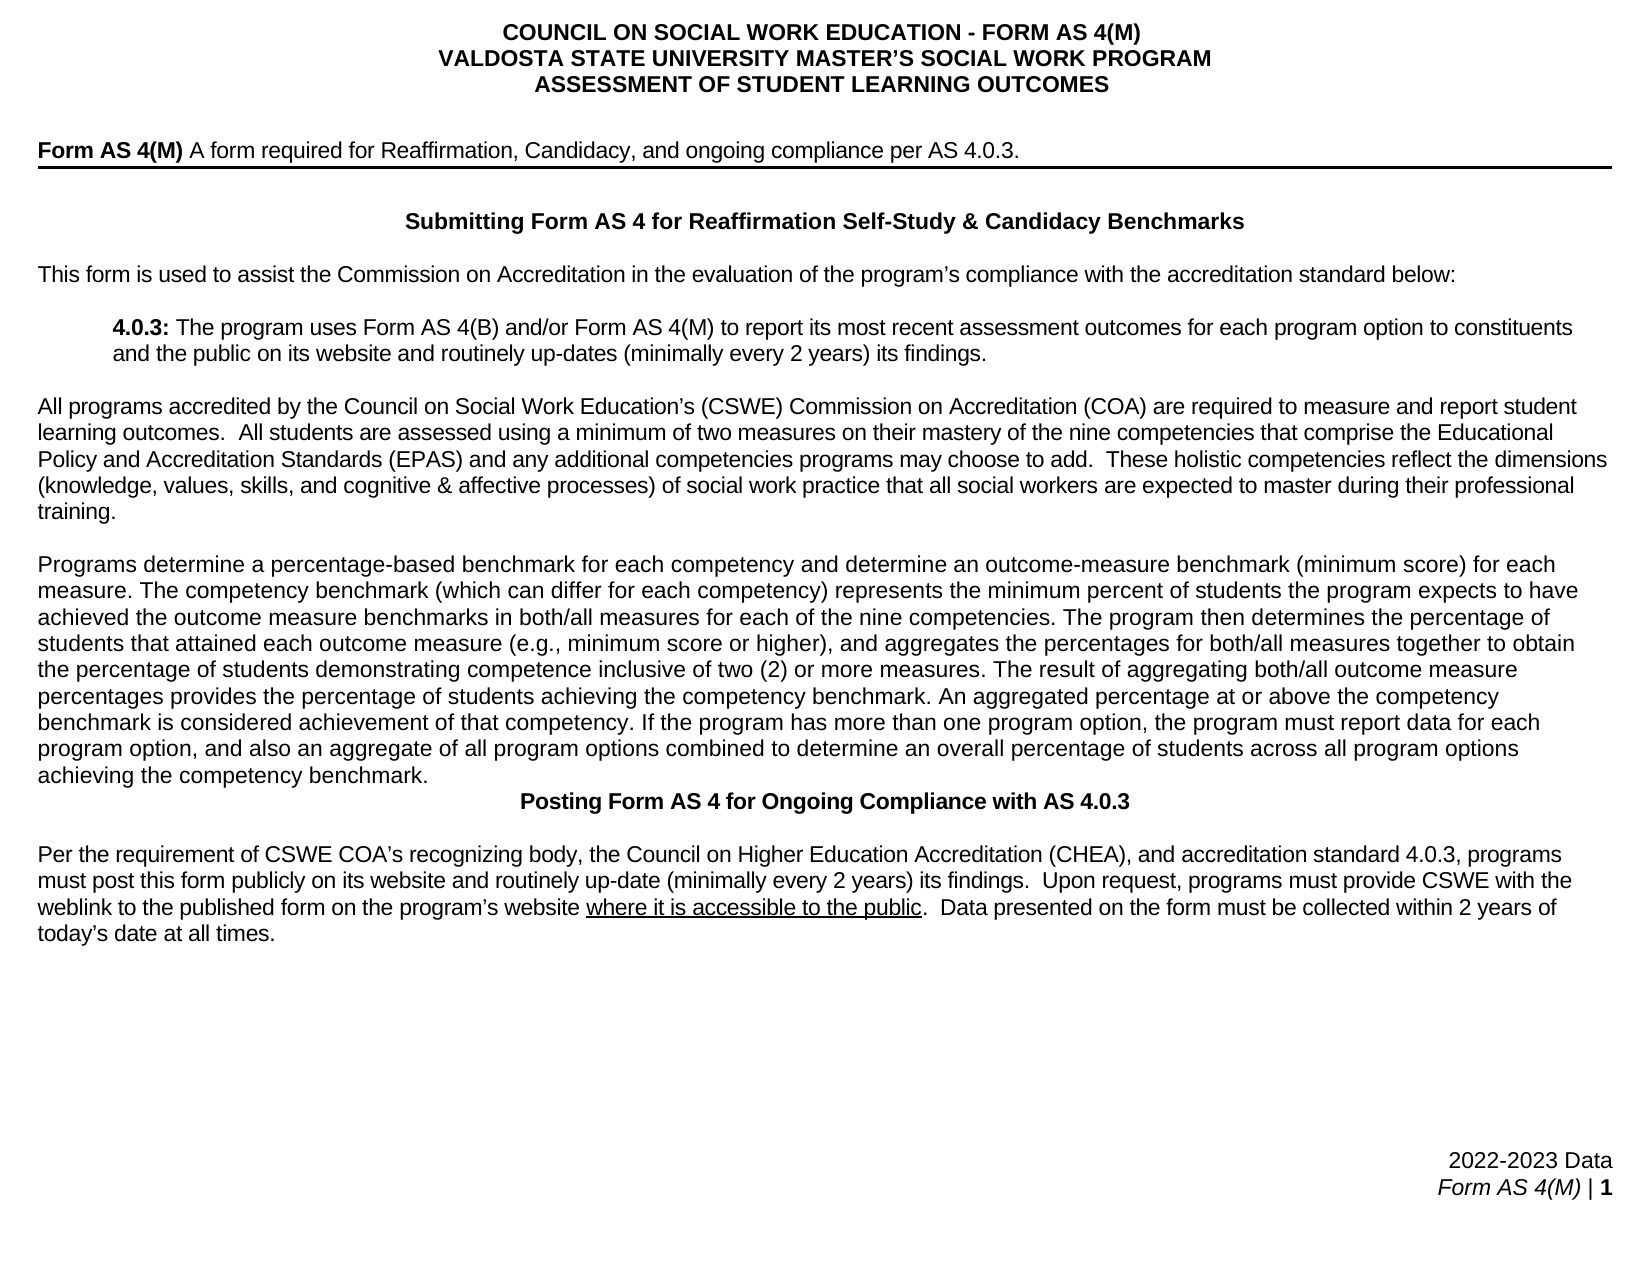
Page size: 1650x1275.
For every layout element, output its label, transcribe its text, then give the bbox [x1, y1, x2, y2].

text VALDOSTA STATE UNIVERSITY MASTER’S SOCIAL WORK PROGRAM [37, 45, 1612, 71]
text All programs accredited by the Council on Social Work Education’s (CSWE) Commission on Accreditation (COA) are required to measure and report student learning outcomes. All students are assessed using a minimum of two measures on their mastery of the nine competencies that comprise the Educational Policy and Accreditation Standards (EPAS) and any additional competencies programs may choose to add. These holistic competencies reflect the dimensions (knowledge, values, skills, and cognitive & affective processes) of social work practice that all social workers are expected to master during their professional training. [37, 393, 1612, 524]
text Form AS 4(M) A form required for Reaffirmation, Candidacy, and ongoing compliance per AS 4.0.3. [37, 137, 1612, 169]
text COUNCIL ON SOCIAL WORK EDUCATION - FORM AS 4(M) [37, 19, 1612, 45]
text Submitting Form AS 4 for Reaffirmation Self-Study & Candidacy Benchmarks [37, 208, 1612, 235]
text Programs determine a percentage-based benchmark for each competency and determine an outcome-measure benchmark (minimum score) for each measure. The competency benchmark (which can differ for each competency) represents the minimum percent of students the program expects to have achieved the outcome measure benchmarks in both/all measures for each of the nine competencies. The program then determines the percentage of students that attained each outcome measure (e.g., minimum score or higher), and aggregates the percentages for both/all measures together to obtain the percentage of students demonstrating competence inclusive of two (2) or more measures. The result of aggregating both/all outcome measure percentages provides the percentage of students achieving the competency benchmark. An aggregated percentage at or above the competency benchmark is considered achievement of that competency. If the program has more than one program option, the program must report data for each program option, and also an aggregate of all program options combined to determine an overall percentage of students across all program options achieving the competency benchmark. [37, 551, 1612, 788]
text This form is used to assist the Commission on Accreditation in the evaluation of the program’s compliance with the accreditation standard below: [37, 261, 1612, 287]
text 4.0.3: The program uses Form AS 4(B) and/or Form AS 4(M) to report its most recent assessment outcomes for each program option to constituents and the public on its website and routinely up-dates (minimally every 2 years) its findings. [112, 314, 1612, 366]
text Posting Form AS 4 for Ongoing Compliance with AS 4.0.3 [37, 788, 1612, 814]
text ASSESSMENT OF STUDENT LEARNING OUTCOMES [37, 71, 1612, 98]
text Per the requirement of CSWE COA’s recognizing body, the Council on Higher Education Accreditation (CHEA), and accreditation standard 4.0.3, programs must post this form publicly on its website and routinely up-date (minimally every 2 years) its findings. Upon request, programs must provide CSWE with the weblink to the published form on the program’s website where it is accessible to the public. Data presented on the form must be collected within 2 years of today’s date at all times. [37, 841, 1612, 946]
